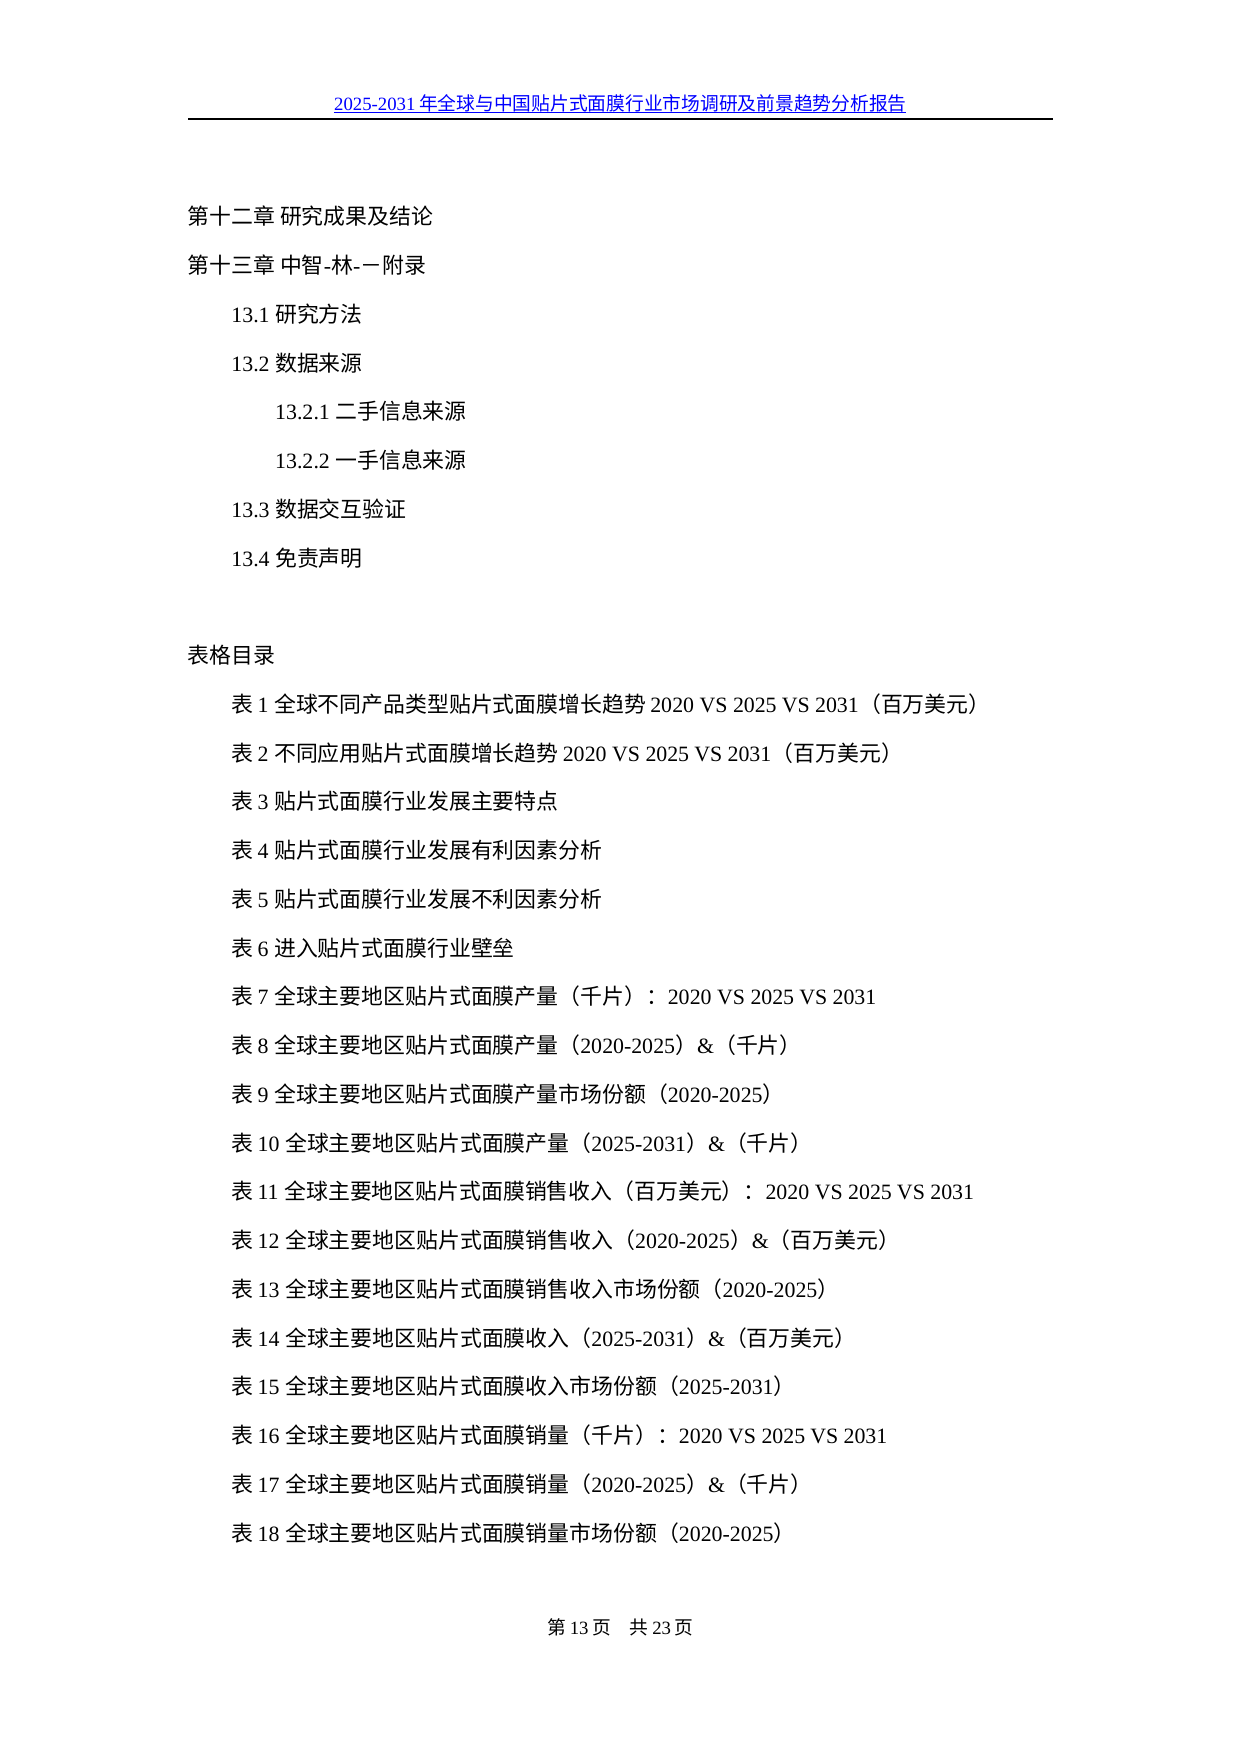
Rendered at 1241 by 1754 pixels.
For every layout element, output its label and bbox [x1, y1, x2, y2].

text [187, 150, 1053, 1548]
